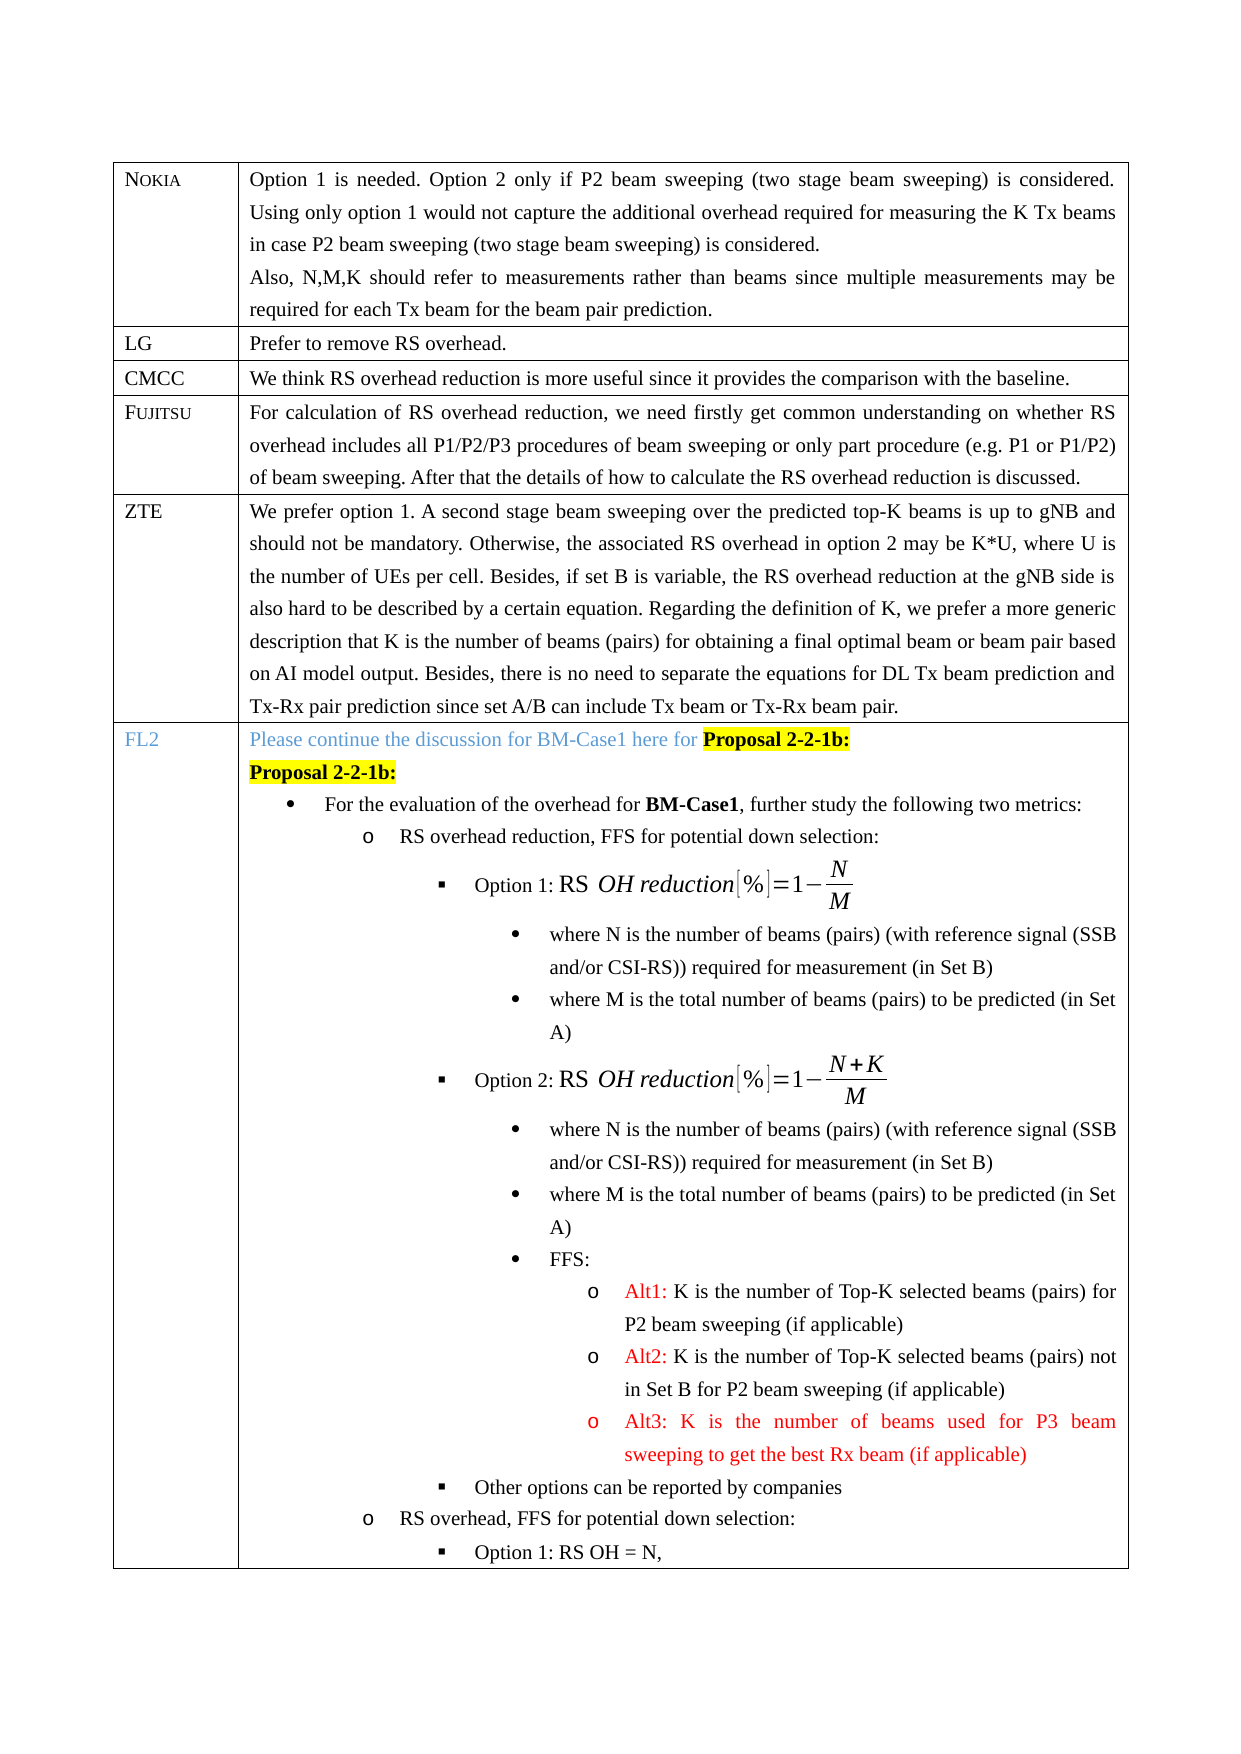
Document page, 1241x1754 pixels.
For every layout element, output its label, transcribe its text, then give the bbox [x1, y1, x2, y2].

table_cell For calculation of RS overhead reduction, we need firstly get common understanding on whether RS overhead includes all P1/P2/P3 procedures of beam sweeping or only part procedure (e.g. P1 or P1/P2) of beam sweeping. After that the details of how to calculate the RS overhead reduction is discussed. [239, 396, 1128, 493]
table_cell We think RS overhead reduction is more useful since it provides the comparison with the baseline. [239, 361, 1128, 395]
table_cell We prefer option 1. A second stage beam sweeping over the predicted top-K beams is up to gNB and should not be mandatory. Otherwise, the associated RS overhead in option 2 may be K*U, where U is the number of UEs per cell. Besides, if set B is variable, the RS overhead reduction at the gNB side is also hard to be described by a certain equation. Regarding the definition of K, we prefer a more generic description that K is the number of beams (pairs) for obtaining a final optimal beam or beam pair based on AI model output. Besides, there is no need to separate the equations for DL Tx beam prediction and Tx-Rx pair prediction since set A/B can include Tx beam or Tx-Rx beam pair. [239, 495, 1128, 722]
table_cell Fujitsu [114, 396, 238, 493]
table_cell Prefer to remove RS overhead. [239, 327, 1128, 360]
table_cell LG [114, 327, 238, 360]
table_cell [239, 723, 1128, 1568]
table_cell Option 1 is needed. Option 2 only if P2 beam sweeping (two stage beam sweeping) is considered. Using only option 1 would not capture the additional overhead required for measuring the K Tx beams in case P2 beam sweeping (two stage beam sweeping) is considered. Also, N,M,K should refer to measurements rather than beams since multiple measurements may be required for each Tx beam for the beam pair prediction. [239, 163, 1128, 326]
table_cell ZTE [114, 495, 238, 722]
table_cell Nokia [114, 163, 238, 326]
table_cell FL2 [114, 723, 238, 1568]
table_cell CMCC [114, 361, 238, 395]
